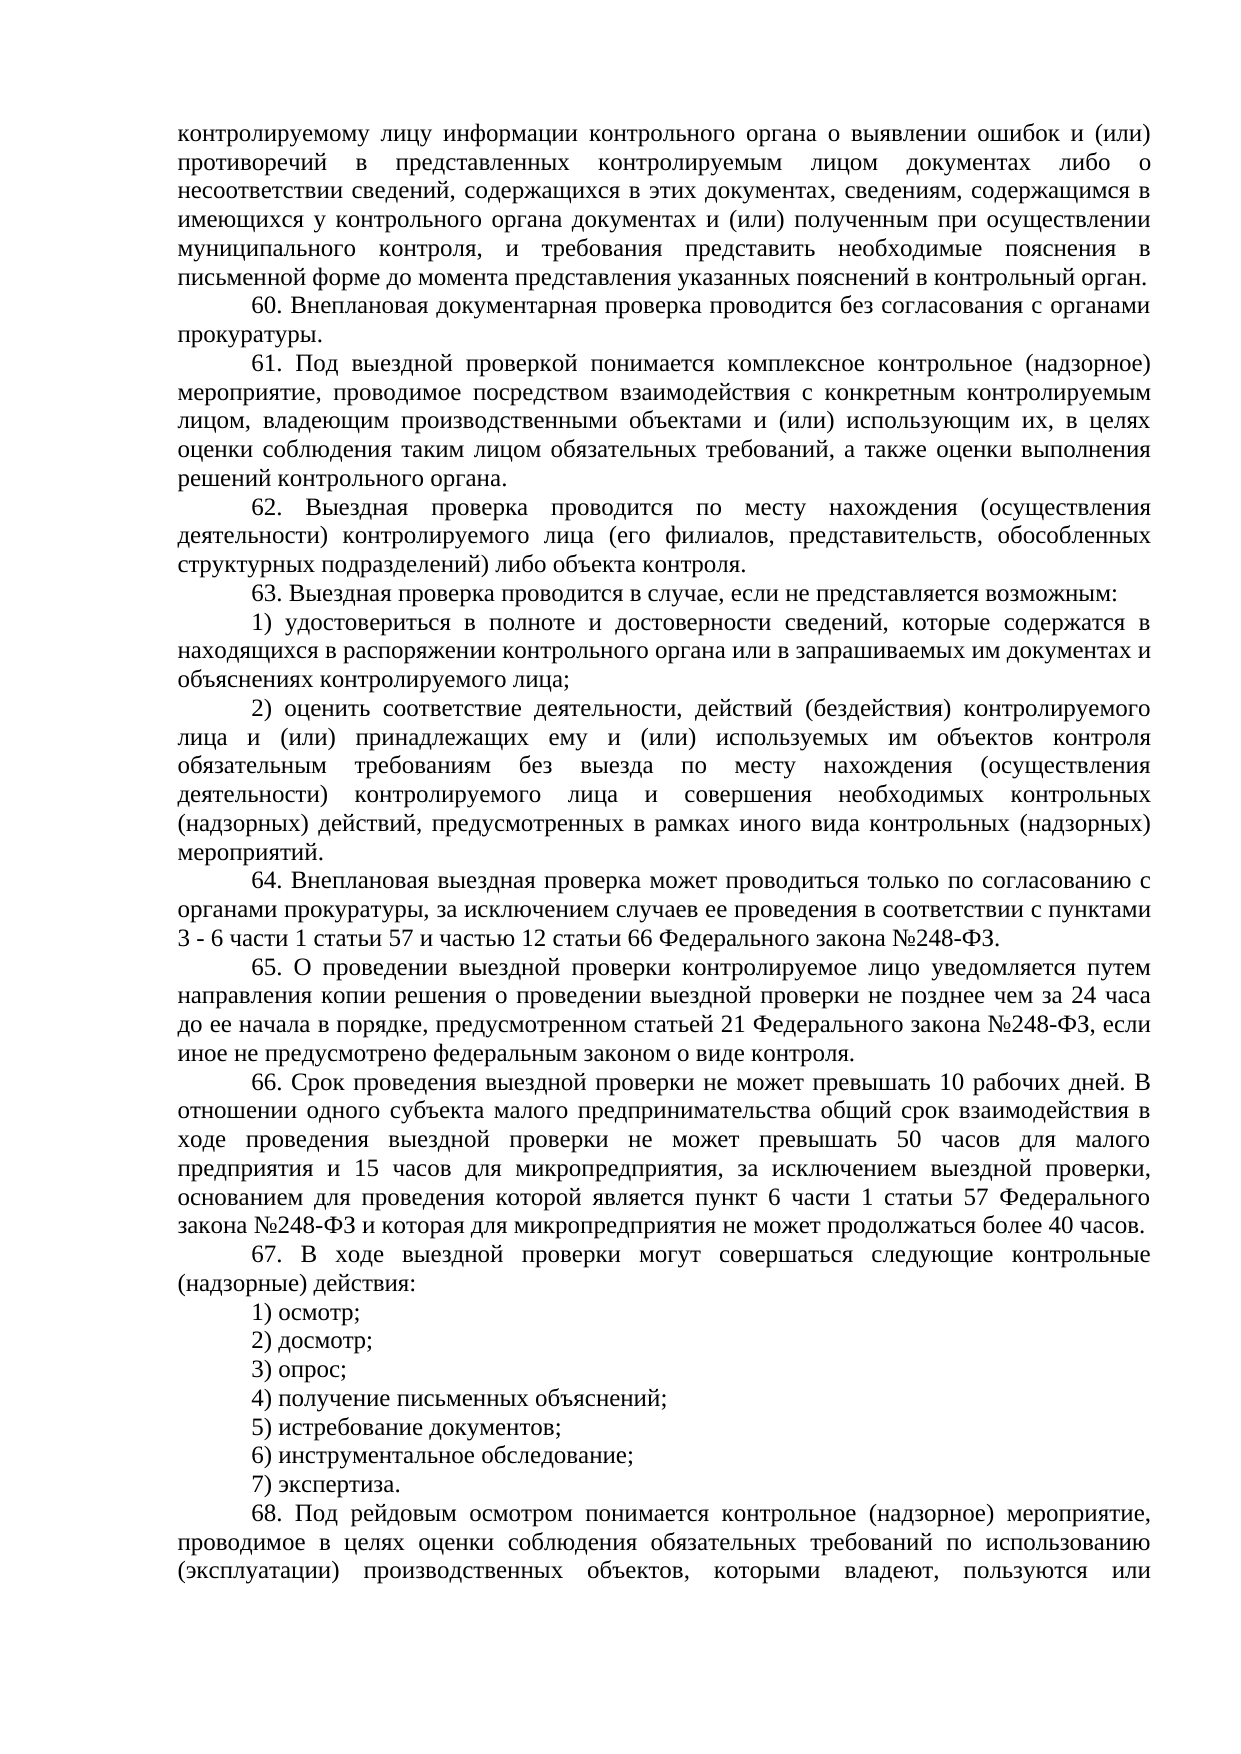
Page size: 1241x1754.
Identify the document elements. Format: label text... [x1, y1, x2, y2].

text 63. Выездная проверка проводится в случае, если не представляется возможным: [177, 578, 1152, 607]
text 5) истребование документов; [177, 1412, 1152, 1441]
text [177, 118, 1152, 291]
text 66. Срок проведения выездной проверки не может превышать 10 рабочих дней. В отношении одного субъекта малого предпринимательства общий срок взаимодействия в ходе проведения выездной проверки не может превышать 50 часов для малого предприятия и 15 часов для микропредприятия, за исключением выездной проверки, основанием для проведения которой является пункт 6 части 1 статьи 57 Федерального закона №248-ФЗ и которая для микропредприятия не может продолжаться более 40 часов. [177, 1067, 1152, 1239]
text 1) удостовериться в полноте и достоверности сведений, которые содержатся в находящихся в распоряжении контрольного органа или в запрашиваемых им документах и объяснениях контролируемого лица; [177, 607, 1152, 693]
text 6) инструментальное обследование; [177, 1441, 1152, 1469]
text 64. Внеплановая выездная проверка может проводиться только по согласованию с органами прокуратуры, за исключением случаев ее проведения в соответствии с пунктами 3 - 6 части 1 статьи 57 и частью 12 статьи 66 Федерального закона №248-ФЗ. [177, 866, 1152, 952]
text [177, 1498, 1152, 1584]
text 7) экспертиза. [177, 1469, 1152, 1498]
text 4) получение письменных объяснений; [177, 1383, 1152, 1412]
text 2) оценить соответствие деятельности, действий (бездействия) контролируемого лица и (или) принадлежащих ему и (или) используемых им объектов контроля обязательным требованиям без выезда по месту нахождения (осуществления деятельности) контролируемого лица и совершения необходимых контрольных (надзорных) действий, предусмотренных в рамках иного вида контрольных (надзорных) мероприятий. [177, 693, 1152, 866]
text 1) осмотр; [177, 1297, 1152, 1326]
text 61. Под выездной проверкой понимается комплексное контрольное (надзорное) мероприятие, проводимое посредством взаимодействия с конкретным контролируемым лицом, владеющим производственными объектами и (или) использующим их, в целях оценки соблюдения таким лицом обязательных требований, а также оценки выполнения решений контрольного органа. [177, 348, 1152, 492]
text 60. Внеплановая документарная проверка проводится без согласования с органами прокуратуры. [177, 291, 1152, 348]
text 65. О проведении выездной проверки контролируемое лицо уведомляется путем направления копии решения о проведении выездной проверки не позднее чем за 24 часа до ее начала в порядке, предусмотренном статьей 21 Федерального закона №248-ФЗ, если иное не предусмотрено федеральным законом о виде контроля. [177, 952, 1152, 1067]
text 62. Выездная проверка проводится по месту нахождения (осуществления деятельности) контролируемого лица (его филиалов, представительств, обособленных структурных подразделений) либо объекта контроля. [177, 492, 1152, 578]
text 2) досмотр; [177, 1326, 1152, 1354]
text 3) опрос; [177, 1354, 1152, 1383]
text 67. В ходе выездной проверки могут совершаться следующие контрольные (надзорные) действия: [177, 1239, 1152, 1297]
